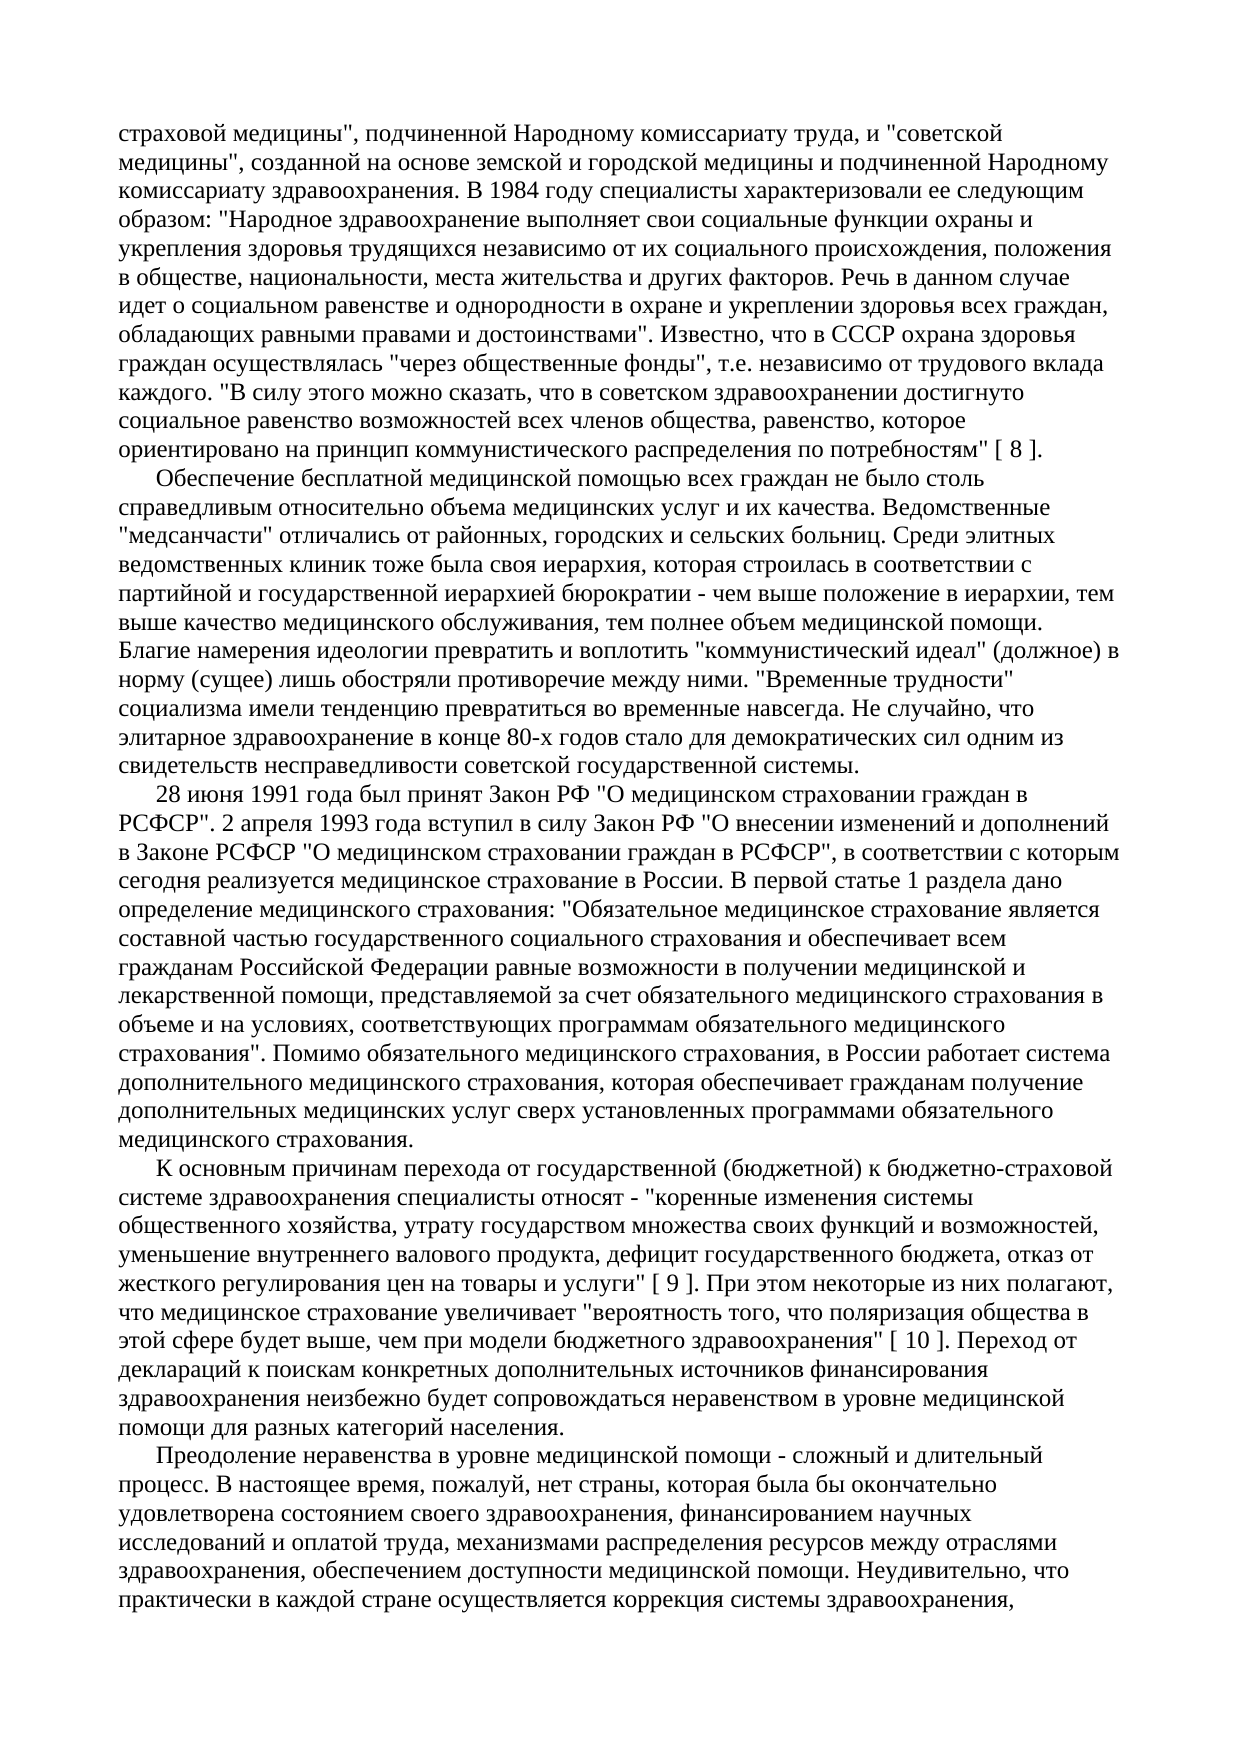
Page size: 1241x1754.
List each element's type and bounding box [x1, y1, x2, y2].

text [118, 118, 1122, 1613]
